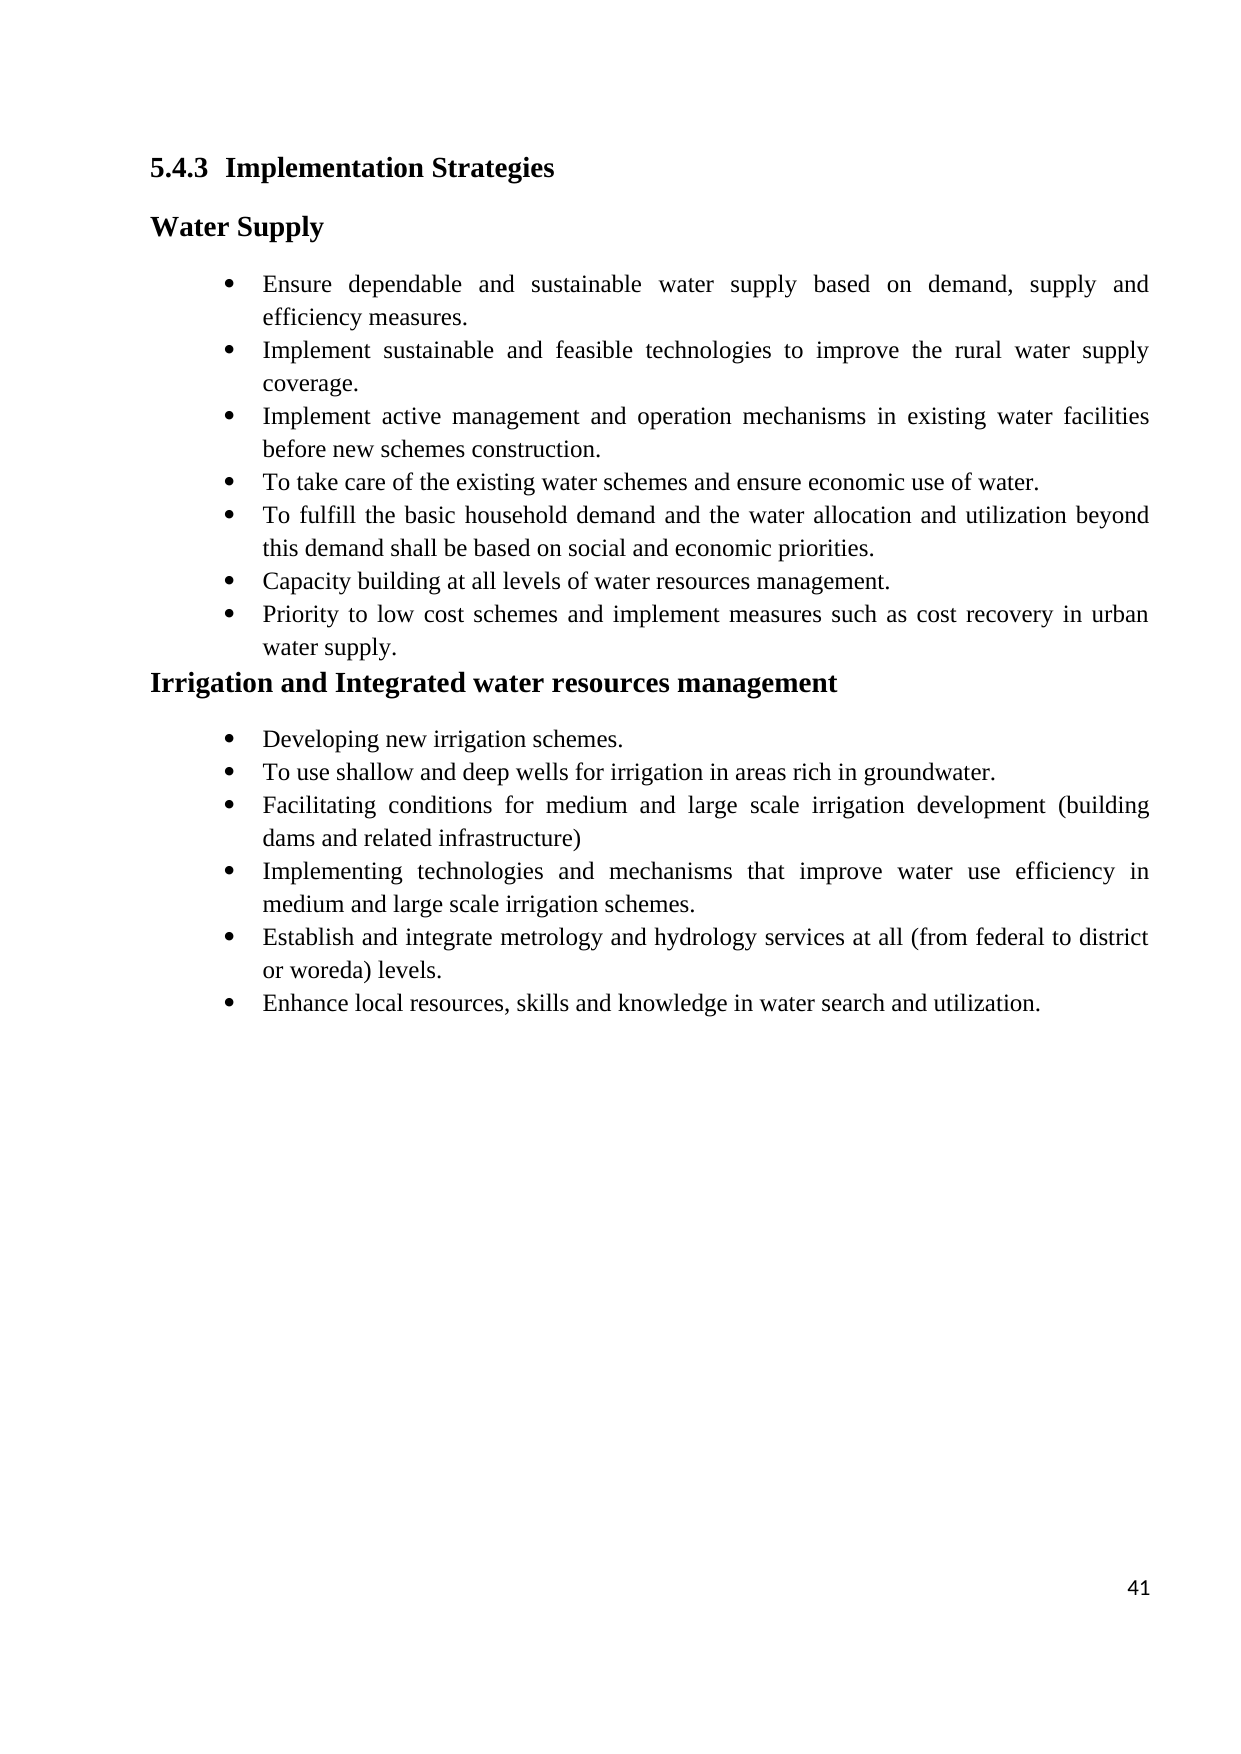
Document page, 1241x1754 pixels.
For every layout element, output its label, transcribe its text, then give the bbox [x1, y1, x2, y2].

list Implement active management and operation mechanisms in existing water facilities before new schemes construction. [225, 401, 1150, 463]
list To use shallow and deep wells for irrigation in areas rich in groundwater. [225, 757, 1150, 786]
list Developing new irrigation schemes. [225, 724, 1150, 753]
list Priority to low cost schemes and implement measures such as cost recovery in urban water supply. [225, 599, 1150, 661]
list Enhance local resources, skills and knowledge in water search and utilization. [225, 988, 1150, 1017]
list Capacity building at all levels of water resources management. [225, 566, 1150, 595]
list Implementing technologies and mechanisms that improve water use efficiency in medium and large scale irrigation schemes. [225, 856, 1150, 918]
text 5.4.3 Implementation Strategies [150, 150, 1150, 183]
text Water Supply [150, 209, 1150, 243]
list Ensure dependable and sustainable water supply based on demand, supply and efficiency measures. [225, 269, 1150, 331]
list To fulfill the basic household demand and the water allocation and utilization beyond this demand shall be based on social and economic priorities. [225, 500, 1150, 562]
list Establish and integrate metrology and hydrology services at all (from federal to district or woreda) levels. [225, 922, 1150, 984]
list Facilitating conditions for medium and large scale irrigation development (building dams and related infrastructure) [225, 790, 1150, 852]
list To take care of the existing water schemes and ensure economic use of water. [225, 467, 1150, 496]
text Irrigation and Integrated water resources management [150, 665, 1150, 698]
list Implement sustainable and feasible technologies to improve the rural water supply coverage. [225, 335, 1150, 397]
